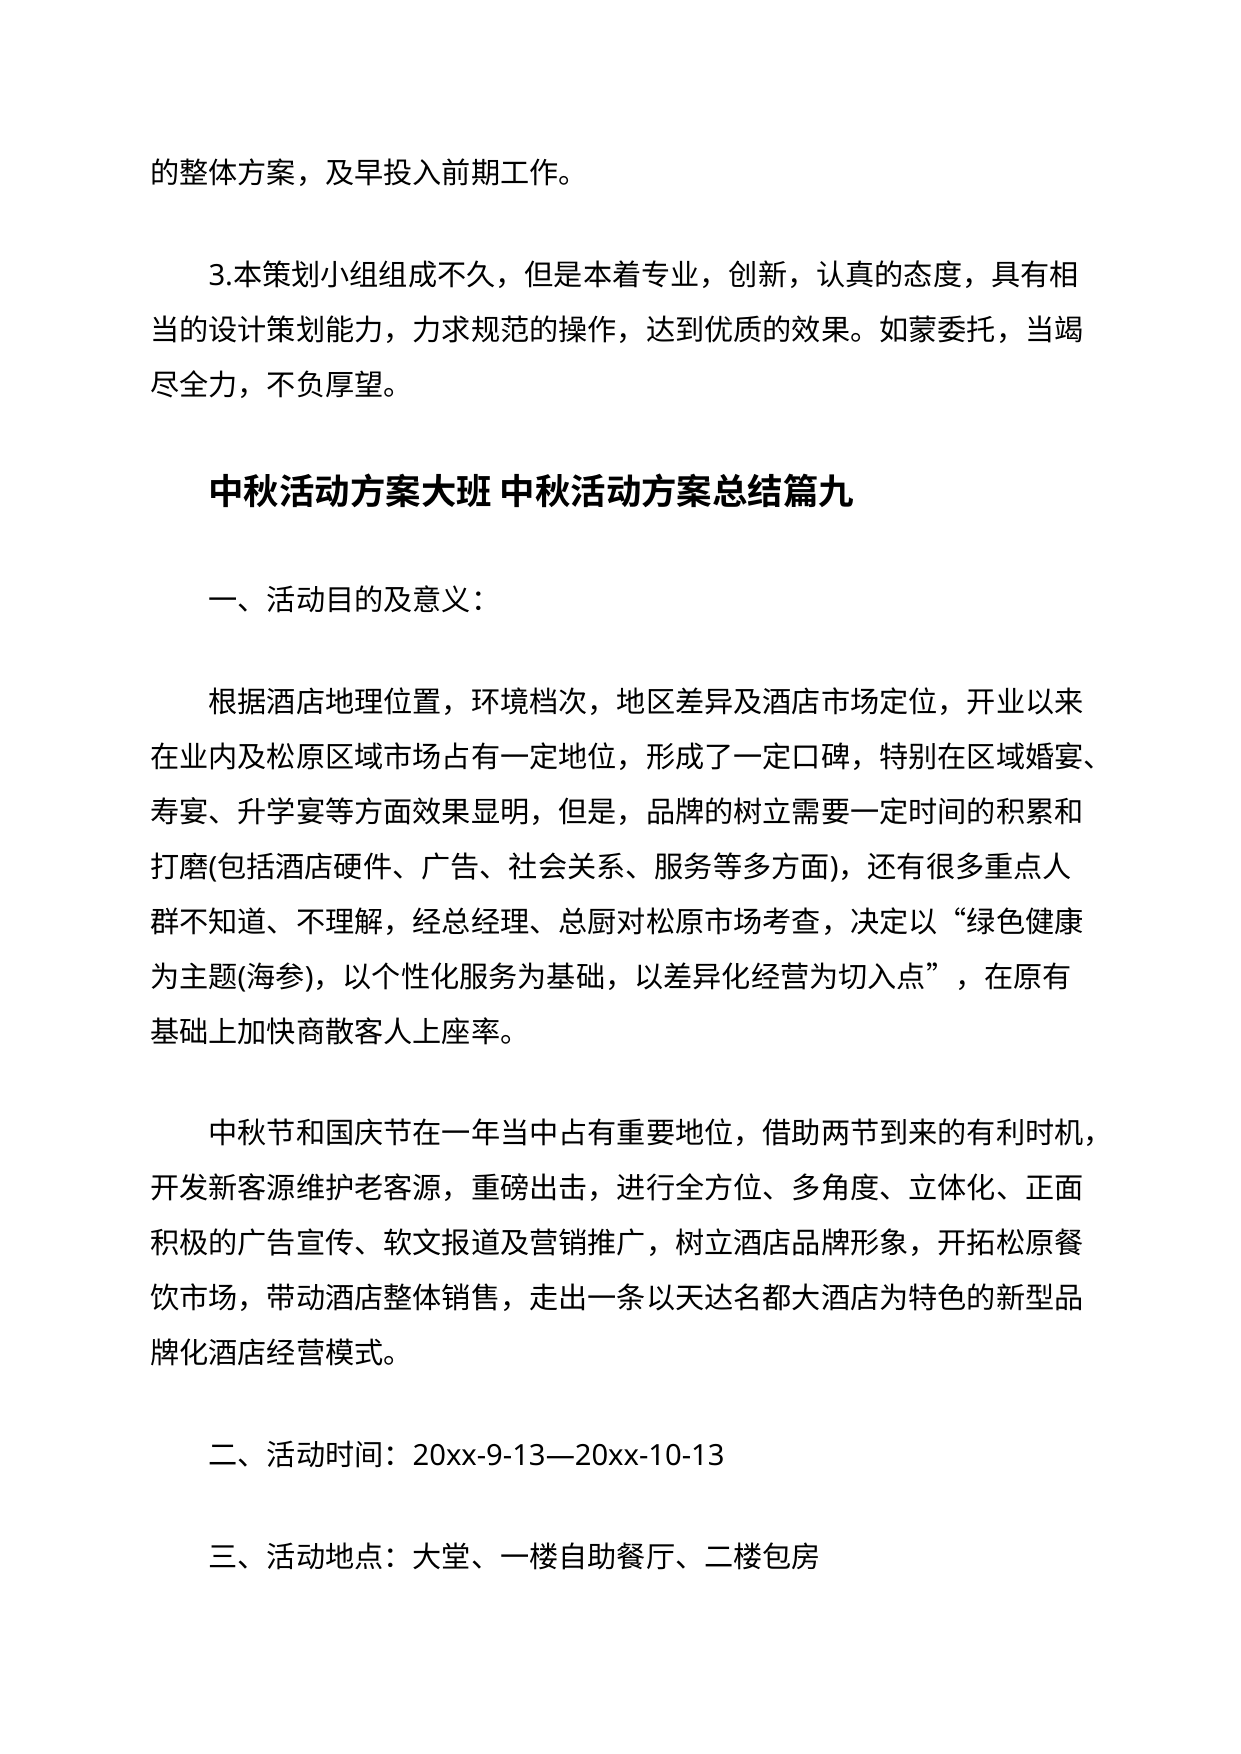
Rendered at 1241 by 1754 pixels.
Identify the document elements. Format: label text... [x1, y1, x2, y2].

text 根据酒店地理位置，环境档次，地区差异及酒店市场定位，开业以来在业内及松原区域市场占有一定地位，形成了一定口碑，特别在区域婚宴、寿宴、升学宴等方面效果显明，但是，品牌的树立需要一定时间的积累和打磨(包括酒店硬件、广告、社会关系、服务等多方面)，还有很多重点人群不知道、不理解，经总经理、总厨对松原市场考查，决定以“绿色健康为主题(海参)，以个性化服务为基础，以差异化经营为切入点”，在原有基础上加快商散客人上座率。 [150, 679, 1090, 1051]
text 三、活动地点：大堂、一楼自助餐厅、二楼包房 [150, 1533, 1090, 1576]
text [150, 150, 1090, 192]
text 一、活动目的及意义： [150, 577, 1090, 619]
text 3.本策划小组组成不久，但是本着专业，创新，认真的态度，具有相当的设计策划能力，力求规范的操作，达到优质的效果。如蒙委托，当竭尽全力，不负厚望。 [150, 252, 1090, 404]
text 二、活动时间：20xx-9-13—20xx-10-13 [150, 1431, 1090, 1474]
text 中秋节和国庆节在一年当中占有重要地位，借助两节到来的有利时机，开发新客源维护老客源，重磅出击，进行全方位、多角度、立体化、正面积极的广告宣传、软文报道及营销推广，树立酒店品牌形象，开拓松原餐饮市场，带动酒店整体销售，走出一条以天达名都大酒店为特色的新型品牌化酒店经营模式。 [150, 1110, 1090, 1372]
text 中秋活动方案大班 中秋活动方案总结篇九 [150, 463, 1090, 515]
